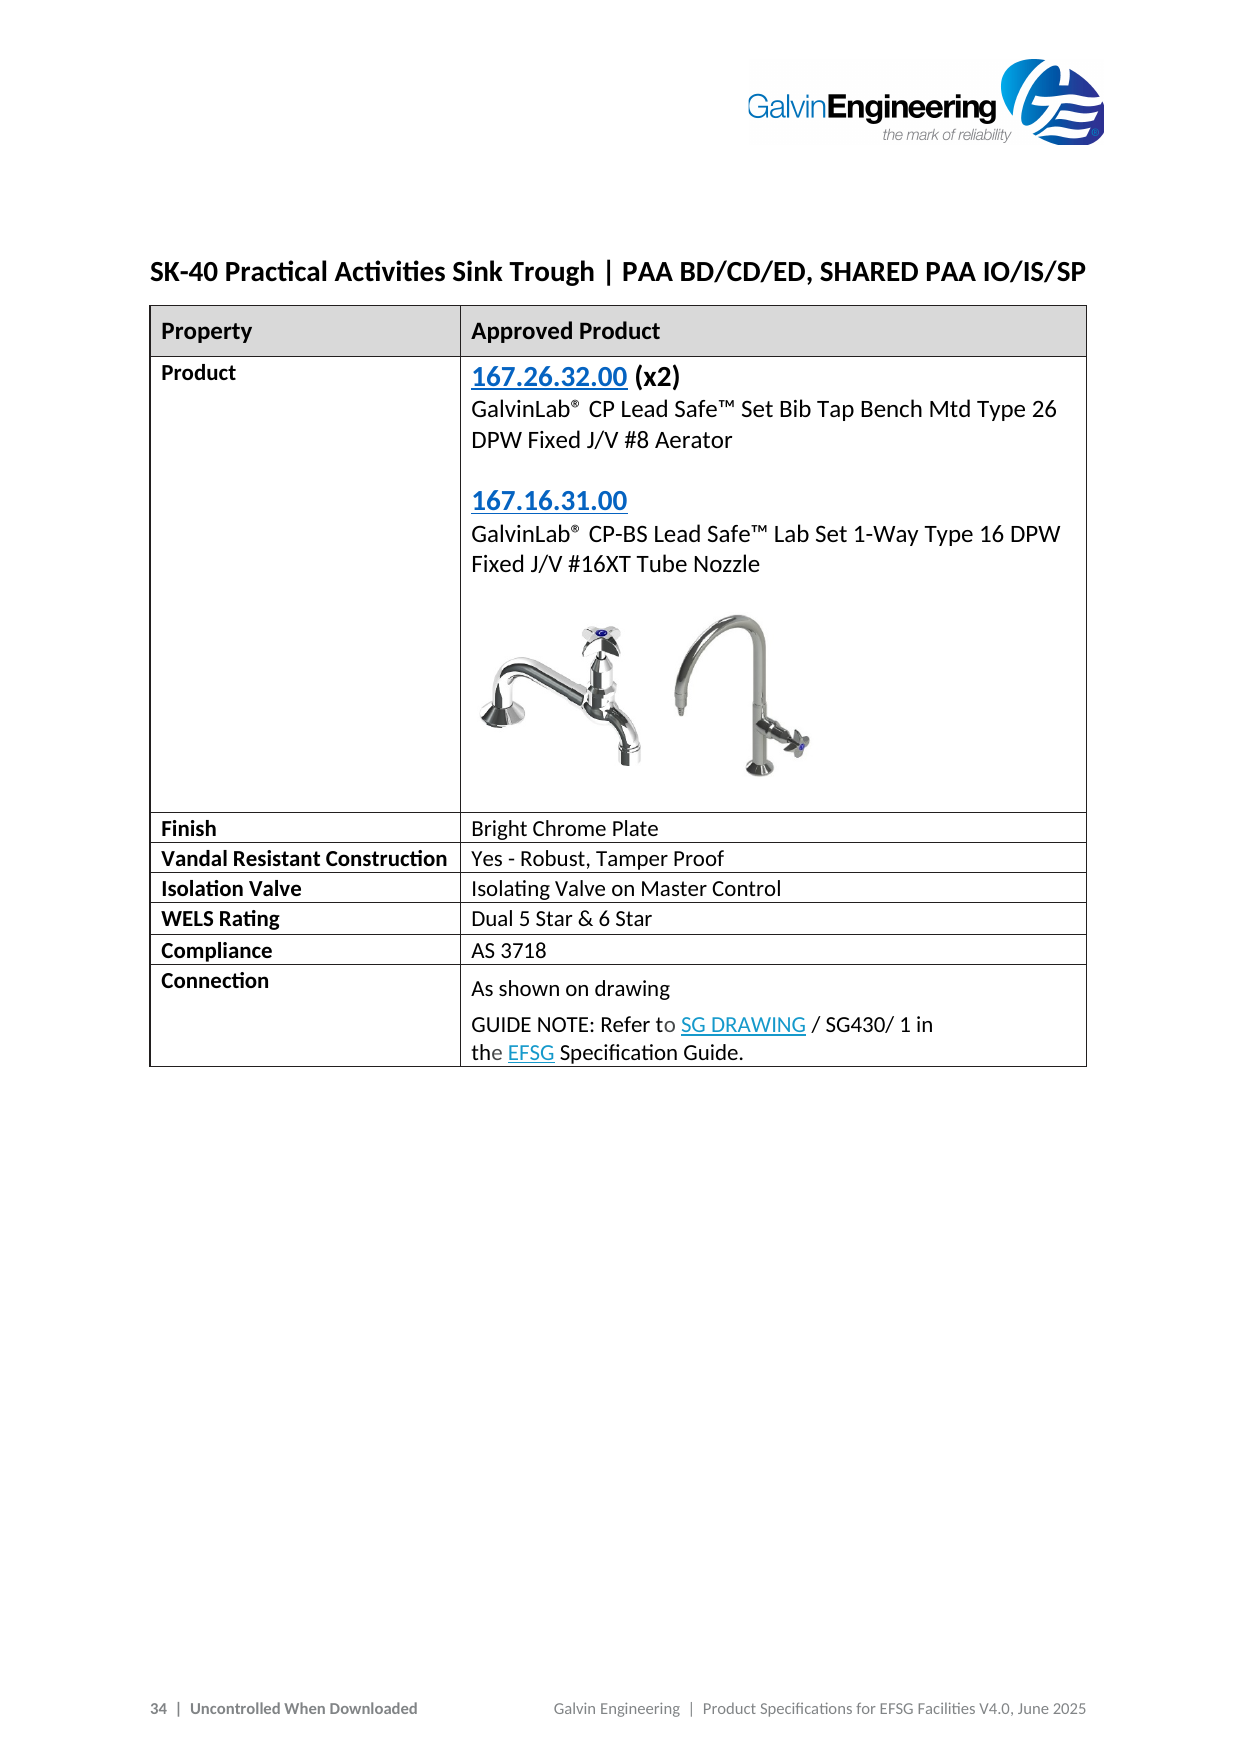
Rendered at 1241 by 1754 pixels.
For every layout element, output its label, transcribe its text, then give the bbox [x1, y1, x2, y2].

table_cell Connection [151, 965, 460, 1066]
picture [653, 607, 831, 785]
table_cell Compliance [151, 935, 460, 964]
table_cell AS 3718 [461, 935, 1086, 964]
table_cell Bright Chrome Plate [461, 813, 1086, 842]
table_cell Finish [151, 813, 460, 842]
table_cell Vandal Resistant Construction [151, 843, 460, 872]
table_cell Product [151, 357, 460, 812]
table_cell As shown on drawing GUIDE NOTE: Refer to SG DRAWING / SG430/ 1 in the EFSG Specification Guide. [461, 965, 1086, 1066]
table_cell Isolation Valve [151, 873, 460, 902]
table_cell Isolating Valve on Master Control [461, 873, 1086, 902]
subtitle SK-40 Practical Activities Sink Trough | PAA BD/CD/ED, SHARED PAA IO/IS/SP [150, 249, 1090, 289]
picture [471, 607, 649, 785]
table_header Property [151, 306, 460, 356]
table_cell Yes - Robust, Tamper Proof [461, 843, 1086, 872]
table_header Approved Product [461, 306, 1086, 356]
table_cell WELS Rating [151, 903, 460, 934]
picture [747, 59, 1104, 144]
table_cell Dual 5 Star & 6 Star [461, 903, 1086, 934]
